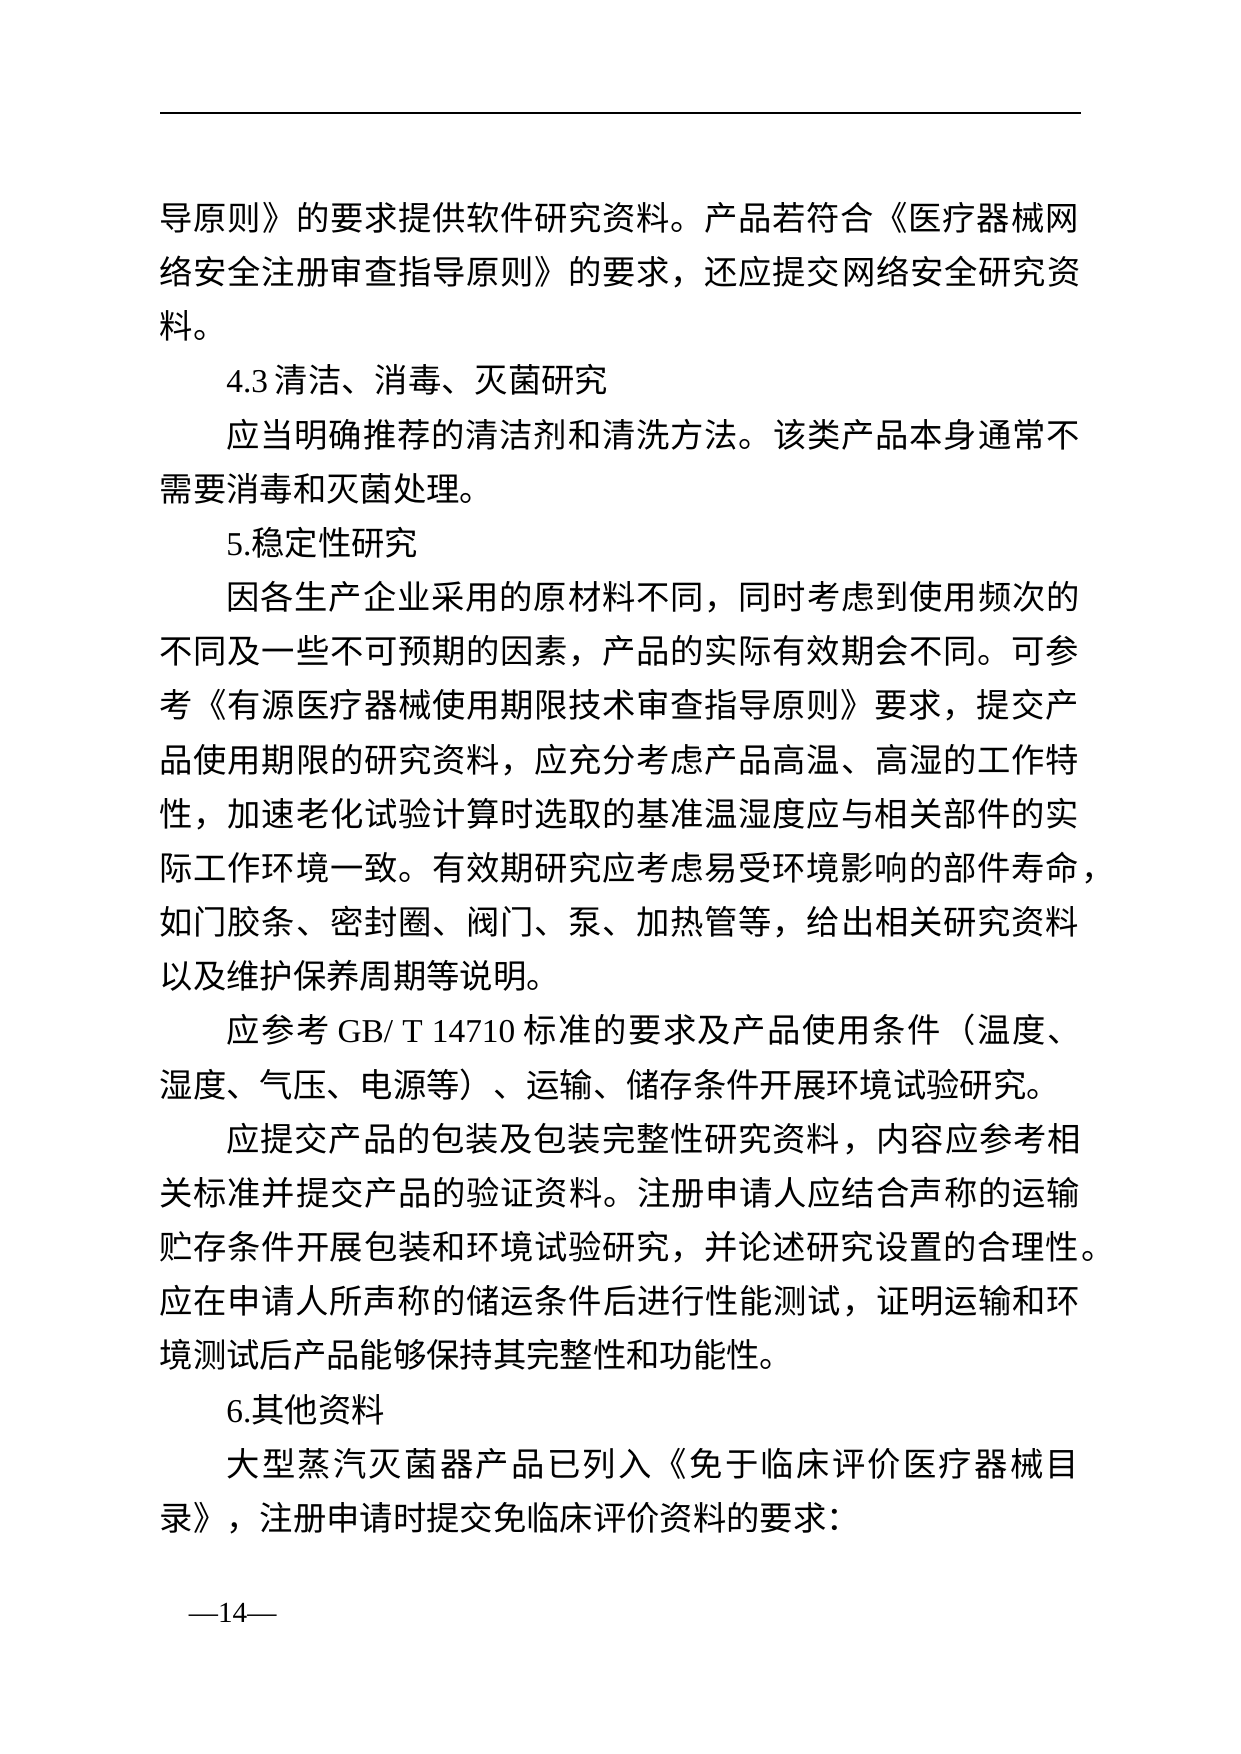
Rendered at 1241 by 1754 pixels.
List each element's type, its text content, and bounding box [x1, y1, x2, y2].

text 因各生产企业采用的原材料不同，同时考虑到使用频次的不同及一些不可预期的因素，产品的实际有效期会不同。可参考《有源医疗器械使用期限技术审查指导原则》要求，提交产品使用期限的研究资料，应充分考虑产品高温、高湿的工作特性，加速老化试验计算时选取的基准温湿度应与相关部件的实际工作环境一致。有效期研究应考虑易受环境影响的部件寿命，如门胶条、密封圈、阀门、泵、加热管等，给出相关研究资料以及维护保养周期等说明。 [159, 566, 1081, 999]
text 4.3清洁、消毒、灭菌研究 [159, 349, 1081, 404]
text 应当明确推荐的清洁剂和清洗方法。该类产品本身通常不需要消毒和灭菌处理。 [159, 404, 1081, 512]
text 5.稳定性研究 [159, 512, 1081, 566]
text 应提交产品的包装及包装完整性研究资料，内容应参考相关标准并提交产品的验证资料。注册申请人应结合声称的运输贮存条件开展包装和环境试验研究，并论述研究设置的合理性。应在申请人所声称的储运条件后进行性能测试，证明运输和环境测试后产品能够保持其完整性和功能性。 [159, 1108, 1081, 1379]
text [159, 187, 1081, 349]
text 应参考GB/ T 14710标准的要求及产品使用条件（温度、湿度、气压、电源等）、运输、储存条件开展环境试验研究。 [159, 999, 1081, 1108]
text 6.其他资料 [159, 1379, 1081, 1433]
text 大型蒸汽灭菌器产品已列入《免于临床评价医疗器械目录》，注册申请时提交免临床评价资料的要求： [159, 1433, 1081, 1541]
